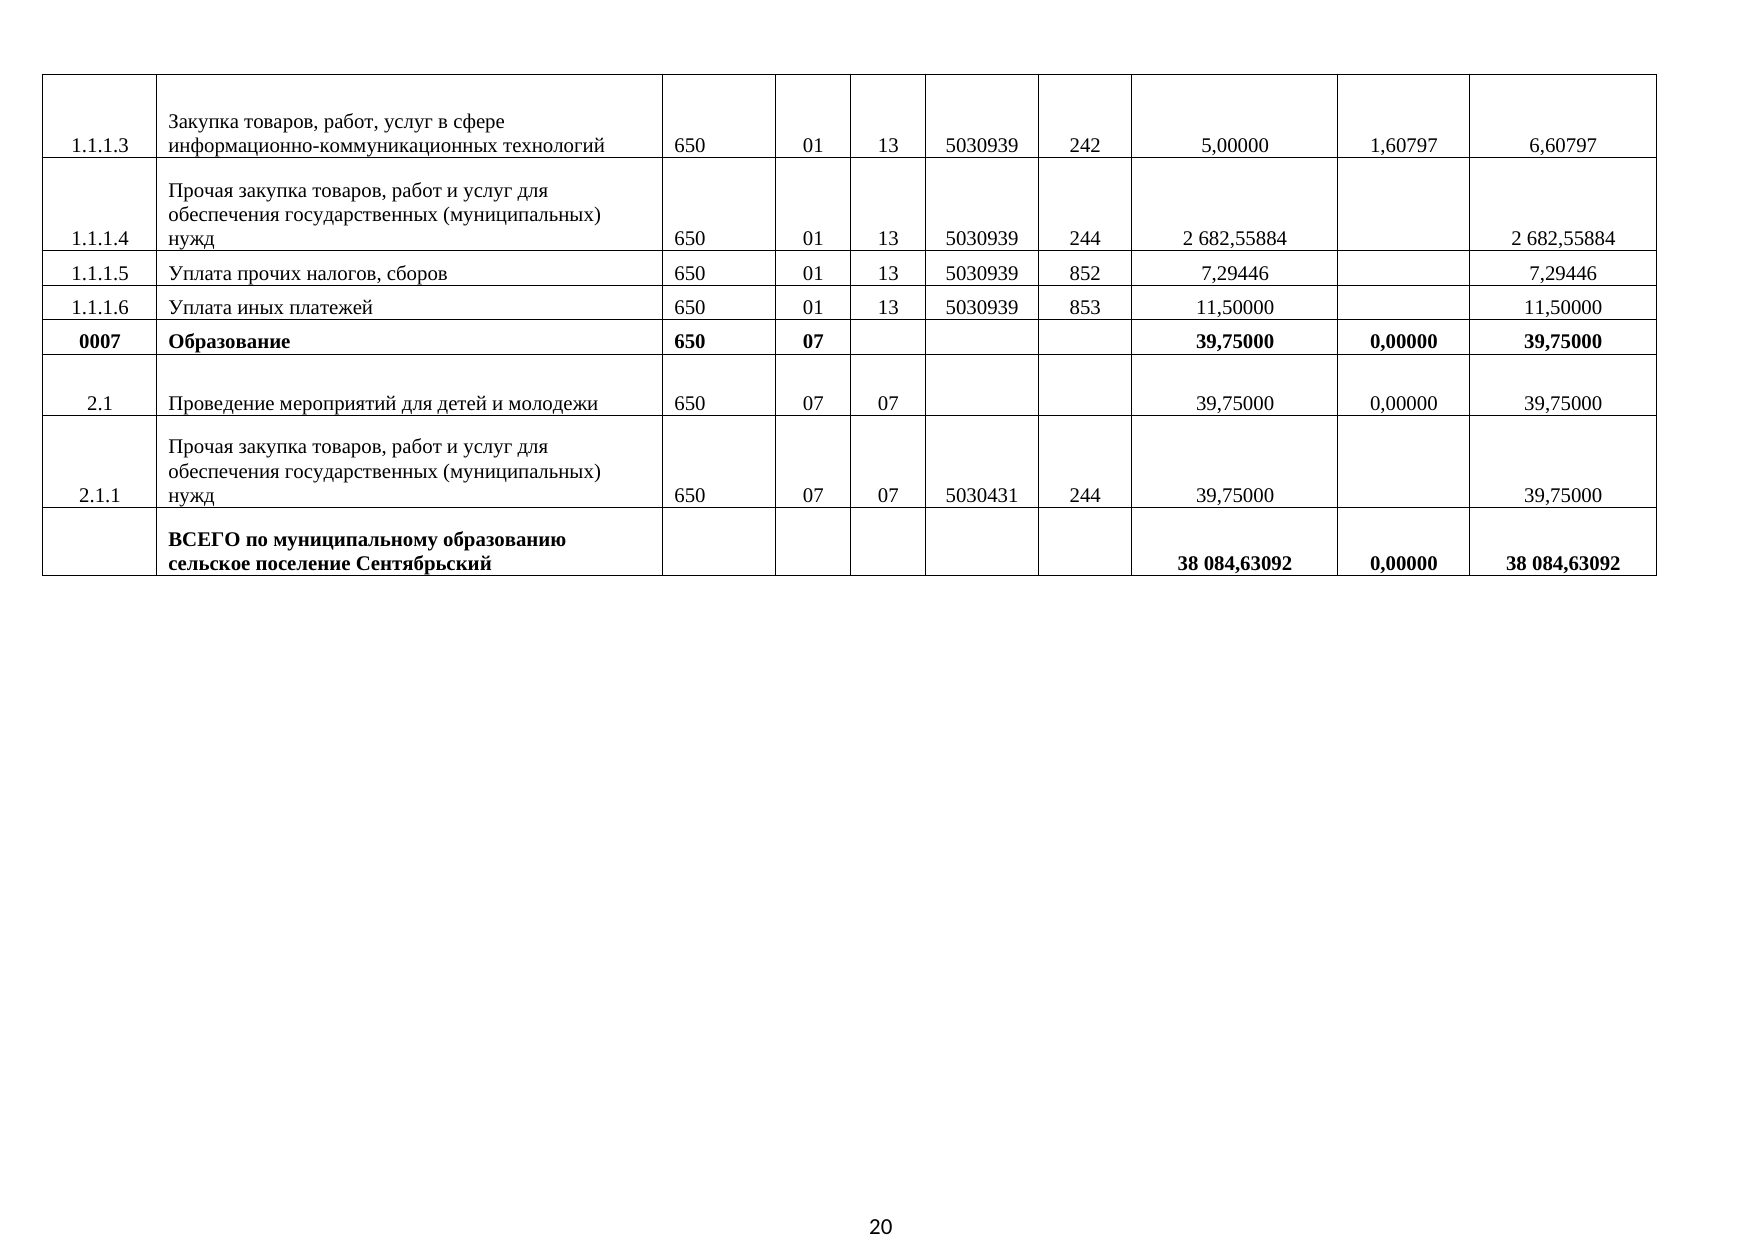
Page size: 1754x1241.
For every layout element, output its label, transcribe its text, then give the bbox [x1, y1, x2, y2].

table_cell [1039, 355, 1131, 414]
table_cell 650 [663, 320, 775, 353]
table_cell 01 [776, 158, 850, 250]
table_cell [1338, 158, 1469, 250]
table_cell Прочая закупка товаров, работ и услуг для обеспечения государственных (муниципальных) нужд [157, 416, 662, 507]
table_cell 01 [776, 251, 850, 285]
table_cell Уплата иных платежей [157, 286, 662, 319]
table_cell 650 [663, 158, 775, 250]
table_cell 01 [776, 286, 850, 319]
table_cell 11,50000 [1470, 286, 1656, 319]
table_cell 5,00000 [1132, 75, 1337, 157]
table_cell 2.1.1 [43, 416, 156, 507]
table_cell Закупка товаров, работ, услуг в сфере информационно-коммуникационных технологий [157, 75, 662, 157]
table_cell [851, 320, 925, 353]
table_cell 650 [663, 75, 775, 157]
table_cell 07 [851, 355, 925, 414]
table_cell 5030939 [926, 286, 1038, 319]
table_cell 242 [1039, 75, 1131, 157]
table_cell 07 [776, 416, 850, 507]
table_cell [1039, 320, 1131, 353]
table_cell Уплата прочих налогов, сборов [157, 251, 662, 285]
table_cell 38 084,63092 [1470, 508, 1656, 575]
table_cell 39,75000 [1132, 355, 1337, 414]
table_cell [776, 508, 850, 575]
table_cell 650 [663, 286, 775, 319]
table_cell 13 [851, 75, 925, 157]
table_cell [851, 508, 925, 575]
table_cell 07 [851, 416, 925, 507]
table_cell 1.1.1.6 [43, 286, 156, 319]
table_cell 244 [1039, 416, 1131, 507]
table_cell ВСЕГО по муниципальному образованию сельское поселение Сентябрьский [157, 508, 662, 575]
table_cell 38 084,63092 [1132, 508, 1337, 575]
table_cell 2.1 [43, 355, 156, 414]
table_cell Проведение мероприятий для детей и молодежи [157, 355, 662, 414]
table_cell 1,60797 [1338, 75, 1469, 157]
table_cell 39,75000 [1470, 355, 1656, 414]
table_cell [43, 508, 156, 575]
table_cell [926, 320, 1038, 353]
table_cell 07 [776, 355, 850, 414]
table_cell 0,00000 [1338, 355, 1469, 414]
table_cell [926, 508, 1038, 575]
table_cell 2 682,55884 [1470, 158, 1656, 250]
table_cell [1338, 416, 1469, 507]
table_cell 1.1.1.5 [43, 251, 156, 285]
table_cell [1039, 508, 1131, 575]
table_cell 650 [663, 251, 775, 285]
table_cell 853 [1039, 286, 1131, 319]
table_cell 07 [776, 320, 850, 353]
table_cell 5030939 [926, 251, 1038, 285]
table_cell 5030939 [926, 75, 1038, 157]
table_cell 7,29446 [1470, 251, 1656, 285]
table_cell 7,29446 [1132, 251, 1337, 285]
table_cell 13 [851, 158, 925, 250]
table_cell 39,75000 [1470, 416, 1656, 507]
table_cell 650 [663, 416, 775, 507]
table_cell 2 682,55884 [1132, 158, 1337, 250]
table_cell [926, 355, 1038, 414]
table_cell Образование [157, 320, 662, 353]
table_cell 0007 [43, 320, 156, 353]
table_cell 1.1.1.4 [43, 158, 156, 250]
table_cell 0,00000 [1338, 508, 1469, 575]
table_cell 1.1.1.3 [43, 75, 156, 157]
table_cell 13 [851, 251, 925, 285]
table_cell 5030939 [926, 158, 1038, 250]
table_cell 244 [1039, 158, 1131, 250]
table_cell 6,60797 [1470, 75, 1656, 157]
table_cell 650 [663, 355, 775, 414]
table_cell [1338, 286, 1469, 319]
table_cell 13 [851, 286, 925, 319]
table_cell Прочая закупка товаров, работ и услуг для обеспечения государственных (муниципальных) нужд [157, 158, 662, 250]
table_cell 39,75000 [1132, 416, 1337, 507]
table_cell 01 [776, 75, 850, 157]
table_cell 5030431 [926, 416, 1038, 507]
table_cell [1338, 251, 1469, 285]
table_cell 39,75000 [1132, 320, 1337, 353]
table_cell 852 [1039, 251, 1131, 285]
table_cell 0,00000 [1338, 320, 1469, 353]
table_cell 39,75000 [1470, 320, 1656, 353]
table_cell [663, 508, 775, 575]
table_cell 11,50000 [1132, 286, 1337, 319]
